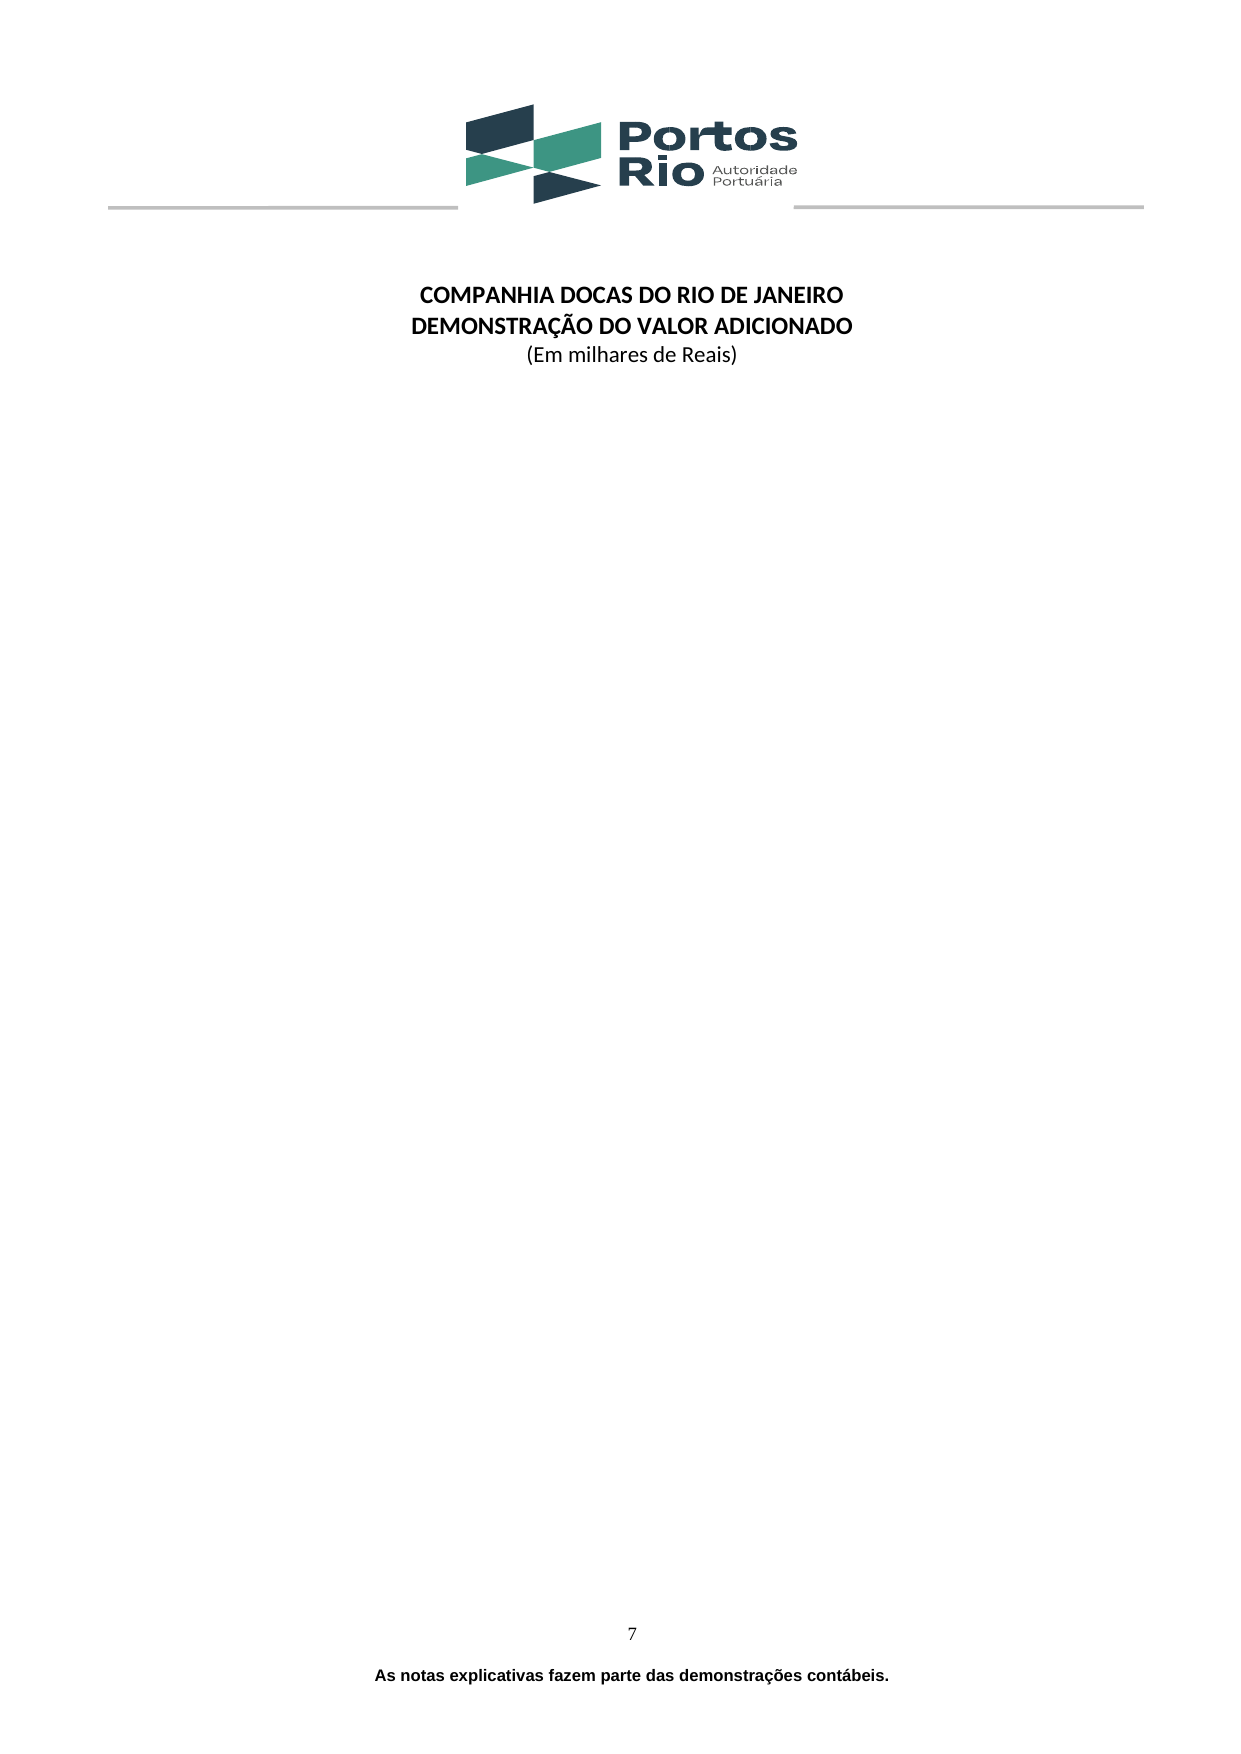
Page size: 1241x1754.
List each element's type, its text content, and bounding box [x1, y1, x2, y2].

text (Em milhares de Reais) [112, 341, 1152, 368]
subtitle COMPANHIA DOCAS DO RIO DE JANEIRO [112, 279, 1152, 310]
text DEMONSTRAÇÃO DO VALOR ADICIONADO [112, 310, 1152, 341]
